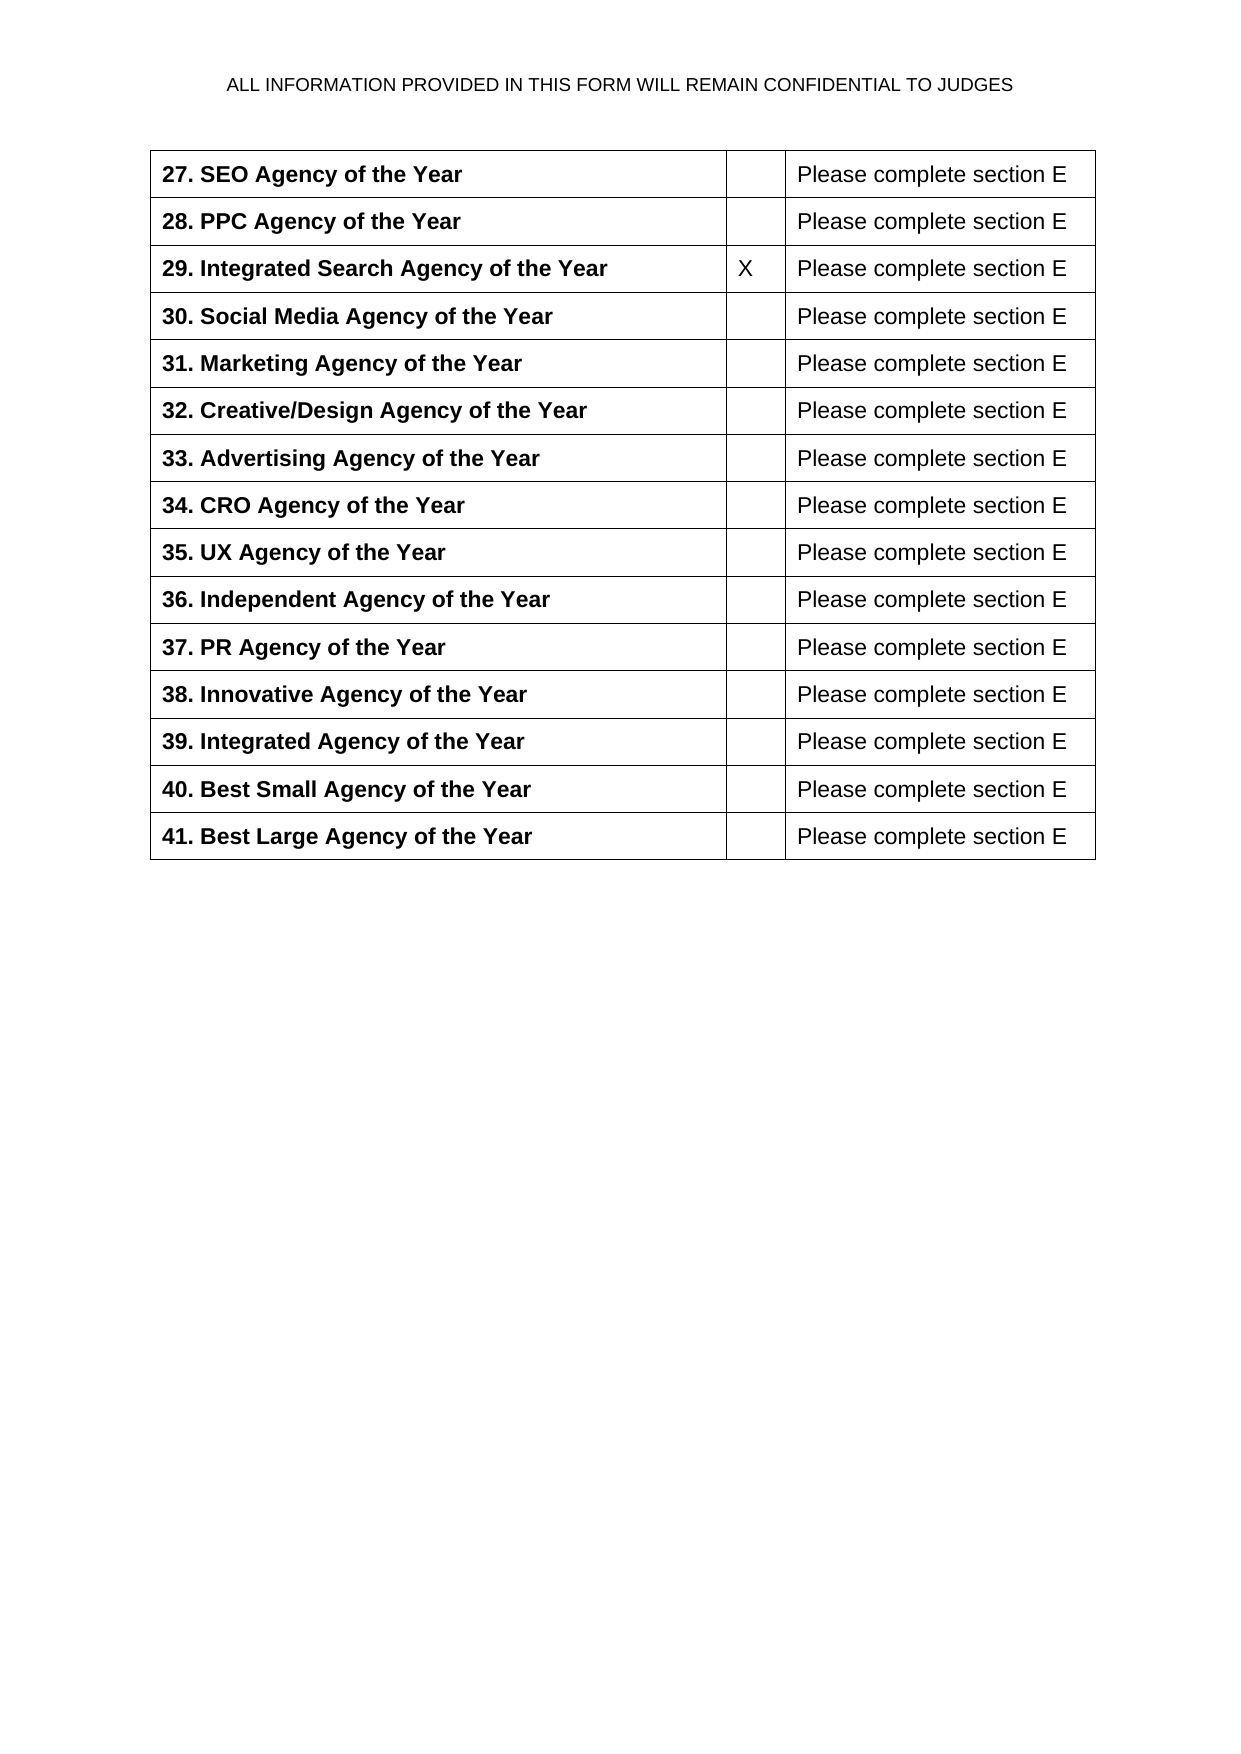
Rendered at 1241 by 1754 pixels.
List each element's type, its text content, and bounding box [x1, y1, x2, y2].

table_cell Please complete section E [786, 246, 1095, 292]
table_cell 37. PR Agency of the Year [151, 624, 726, 670]
table_cell 38. Innovative Agency of the Year [151, 671, 726, 717]
table_cell [727, 482, 785, 528]
table_cell 41. Best Large Agency of the Year [151, 813, 726, 859]
table_cell Please complete section E [786, 529, 1095, 576]
table_cell 27. SEO Agency of the Year [151, 151, 726, 197]
table_cell Please complete section E [786, 813, 1095, 859]
table_cell Please complete section E [786, 766, 1095, 812]
table_cell 28. PPC Agency of the Year [151, 198, 726, 244]
table_cell Please complete section E [786, 719, 1095, 765]
table_cell 34. CRO Agency of the Year [151, 482, 726, 528]
table_cell [727, 151, 785, 197]
table_cell [727, 813, 785, 859]
table_cell 39. Integrated Agency of the Year [151, 719, 726, 765]
table_cell [727, 766, 785, 812]
table_cell Please complete section E [786, 671, 1095, 717]
table_cell Please complete section E [786, 293, 1095, 339]
table_cell 30. Social Media Agency of the Year [151, 293, 726, 339]
table_cell Please complete section E [786, 482, 1095, 528]
table_cell Please complete section E [786, 340, 1095, 386]
table_cell [727, 293, 785, 339]
table_cell X [727, 246, 785, 292]
table_cell [727, 340, 785, 386]
table_cell [727, 435, 785, 481]
table_cell 40. Best Small Agency of the Year [151, 766, 726, 812]
table_cell Please complete section E [786, 388, 1095, 434]
table_cell Please complete section E [786, 624, 1095, 670]
table_cell [727, 671, 785, 717]
table_cell Please complete section E [786, 435, 1095, 481]
table_cell [727, 624, 785, 670]
table_cell 32. Creative/Design Agency of the Year [151, 388, 726, 434]
table_cell [727, 577, 785, 623]
table_cell [727, 388, 785, 434]
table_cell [786, 151, 1095, 197]
table_cell [727, 198, 785, 244]
table_cell [727, 719, 785, 765]
table_cell 36. Independent Agency of the Year [151, 577, 726, 623]
table_cell 29. Integrated Search Agency of the Year [151, 246, 726, 292]
table_cell Please complete section E [786, 577, 1095, 623]
table_cell [727, 529, 785, 576]
table_cell 31. Marketing Agency of the Year [151, 340, 726, 386]
table_cell 33. Advertising Agency of the Year [151, 435, 726, 481]
table_cell Please complete section E [786, 198, 1095, 244]
table_cell 35. UX Agency of the Year [151, 529, 726, 576]
